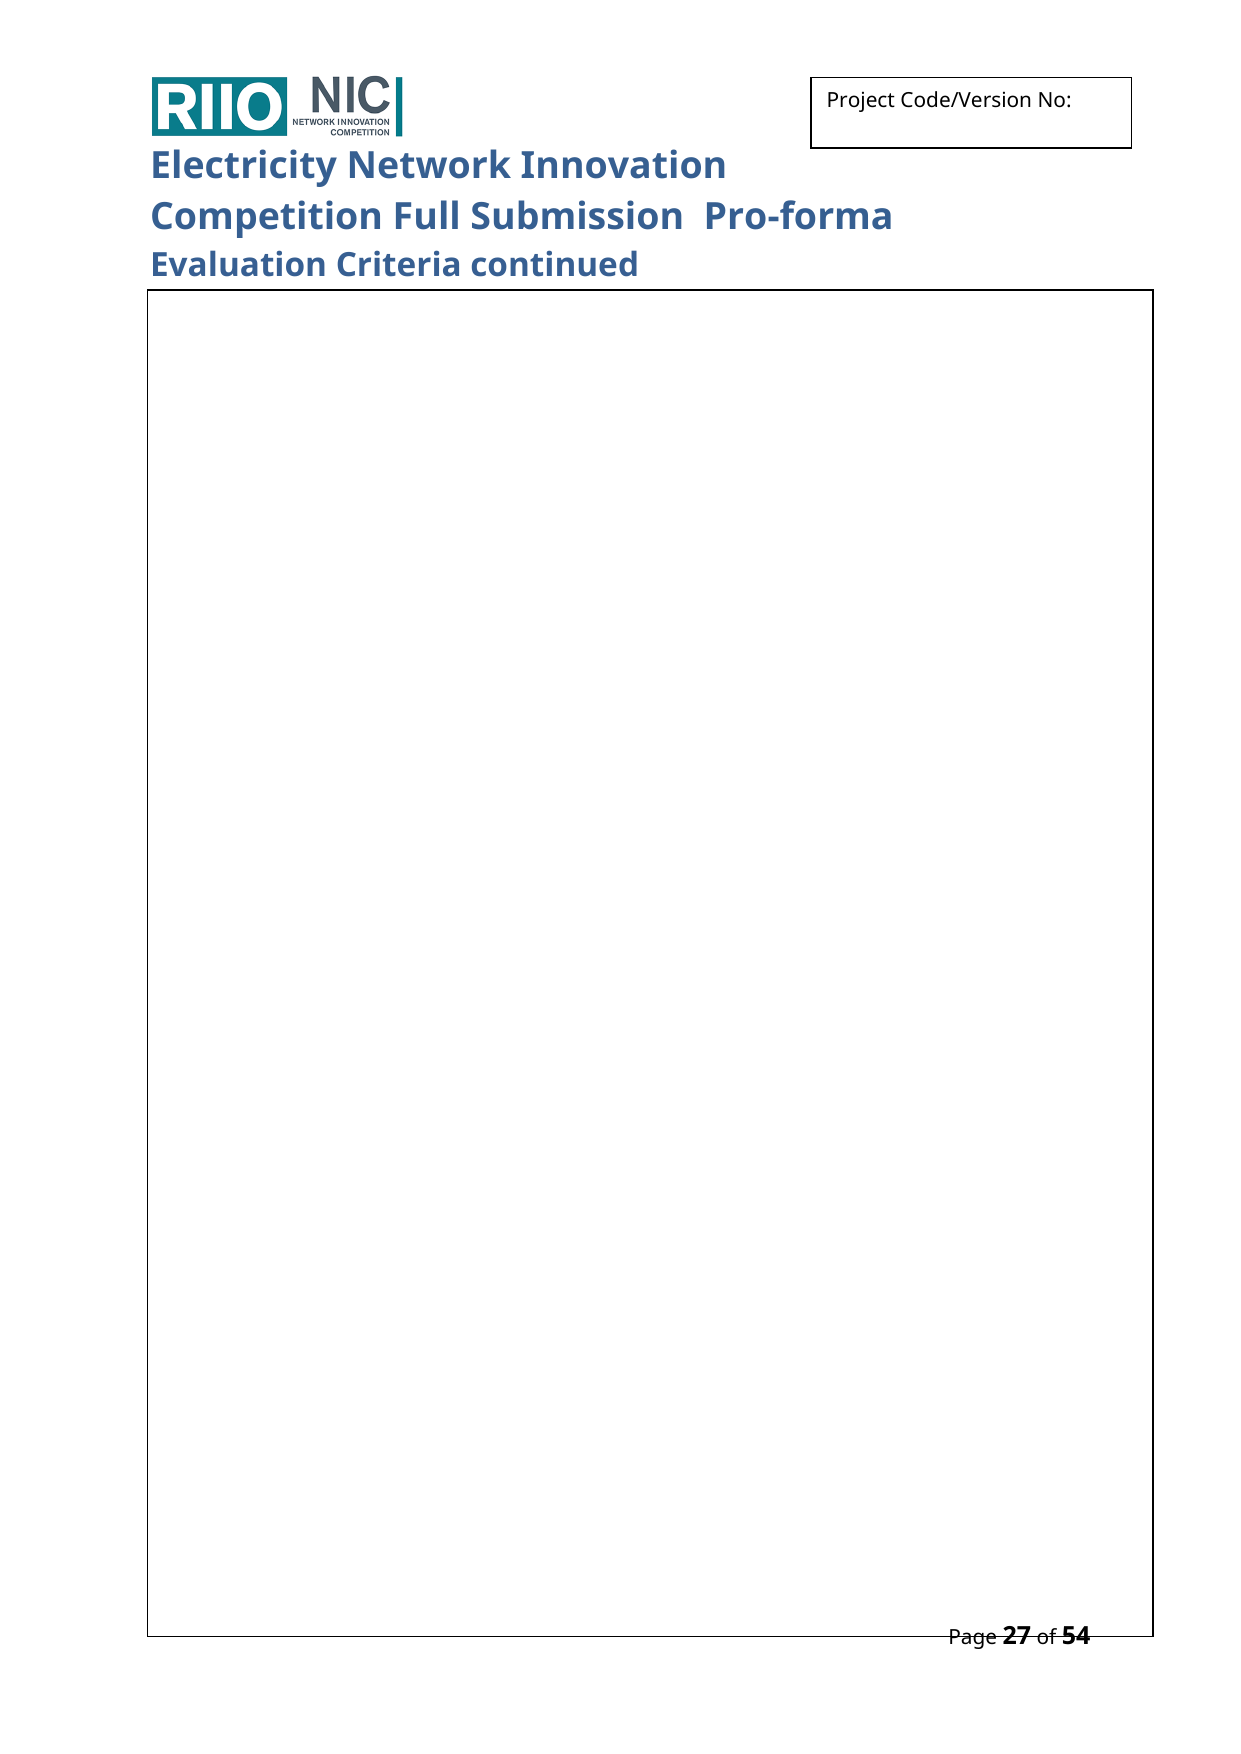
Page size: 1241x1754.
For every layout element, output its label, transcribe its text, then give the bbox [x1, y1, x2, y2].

text Evaluation Criteria continued [150, 241, 1090, 286]
picture [150, 73, 404, 139]
